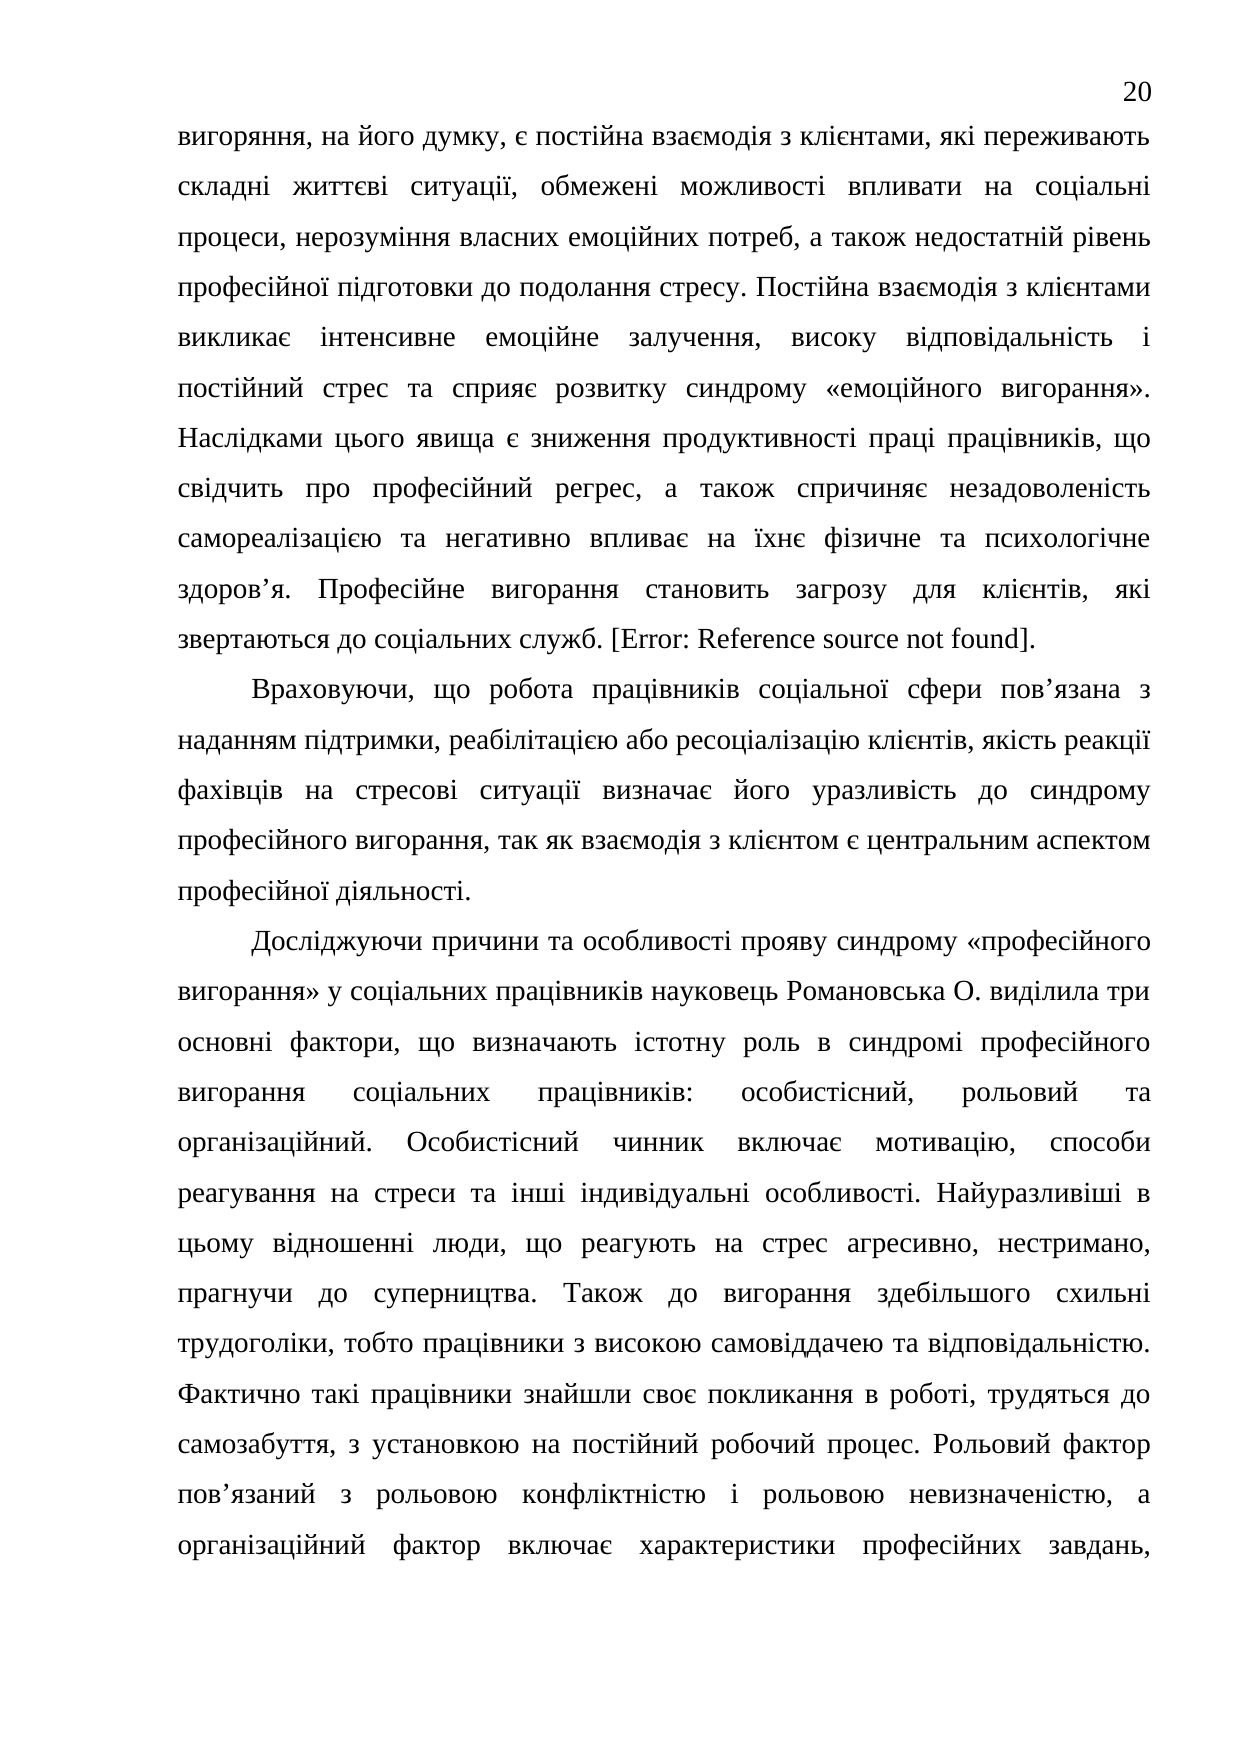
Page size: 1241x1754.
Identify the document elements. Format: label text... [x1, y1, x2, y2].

text Враховуючи, що робота працівників соціальної сфери пов’язана з наданням підтримки, реабілітацією або ресоціалізацію клієнтів, якість реакції фахівців на стресові ситуації визначає його уразливість до синдрому професійного вигорання, так як взаємодія з клієнтом є центральним аспектом професійної діяльності. [177, 672, 1152, 906]
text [177, 923, 1152, 1560]
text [177, 118, 1152, 655]
